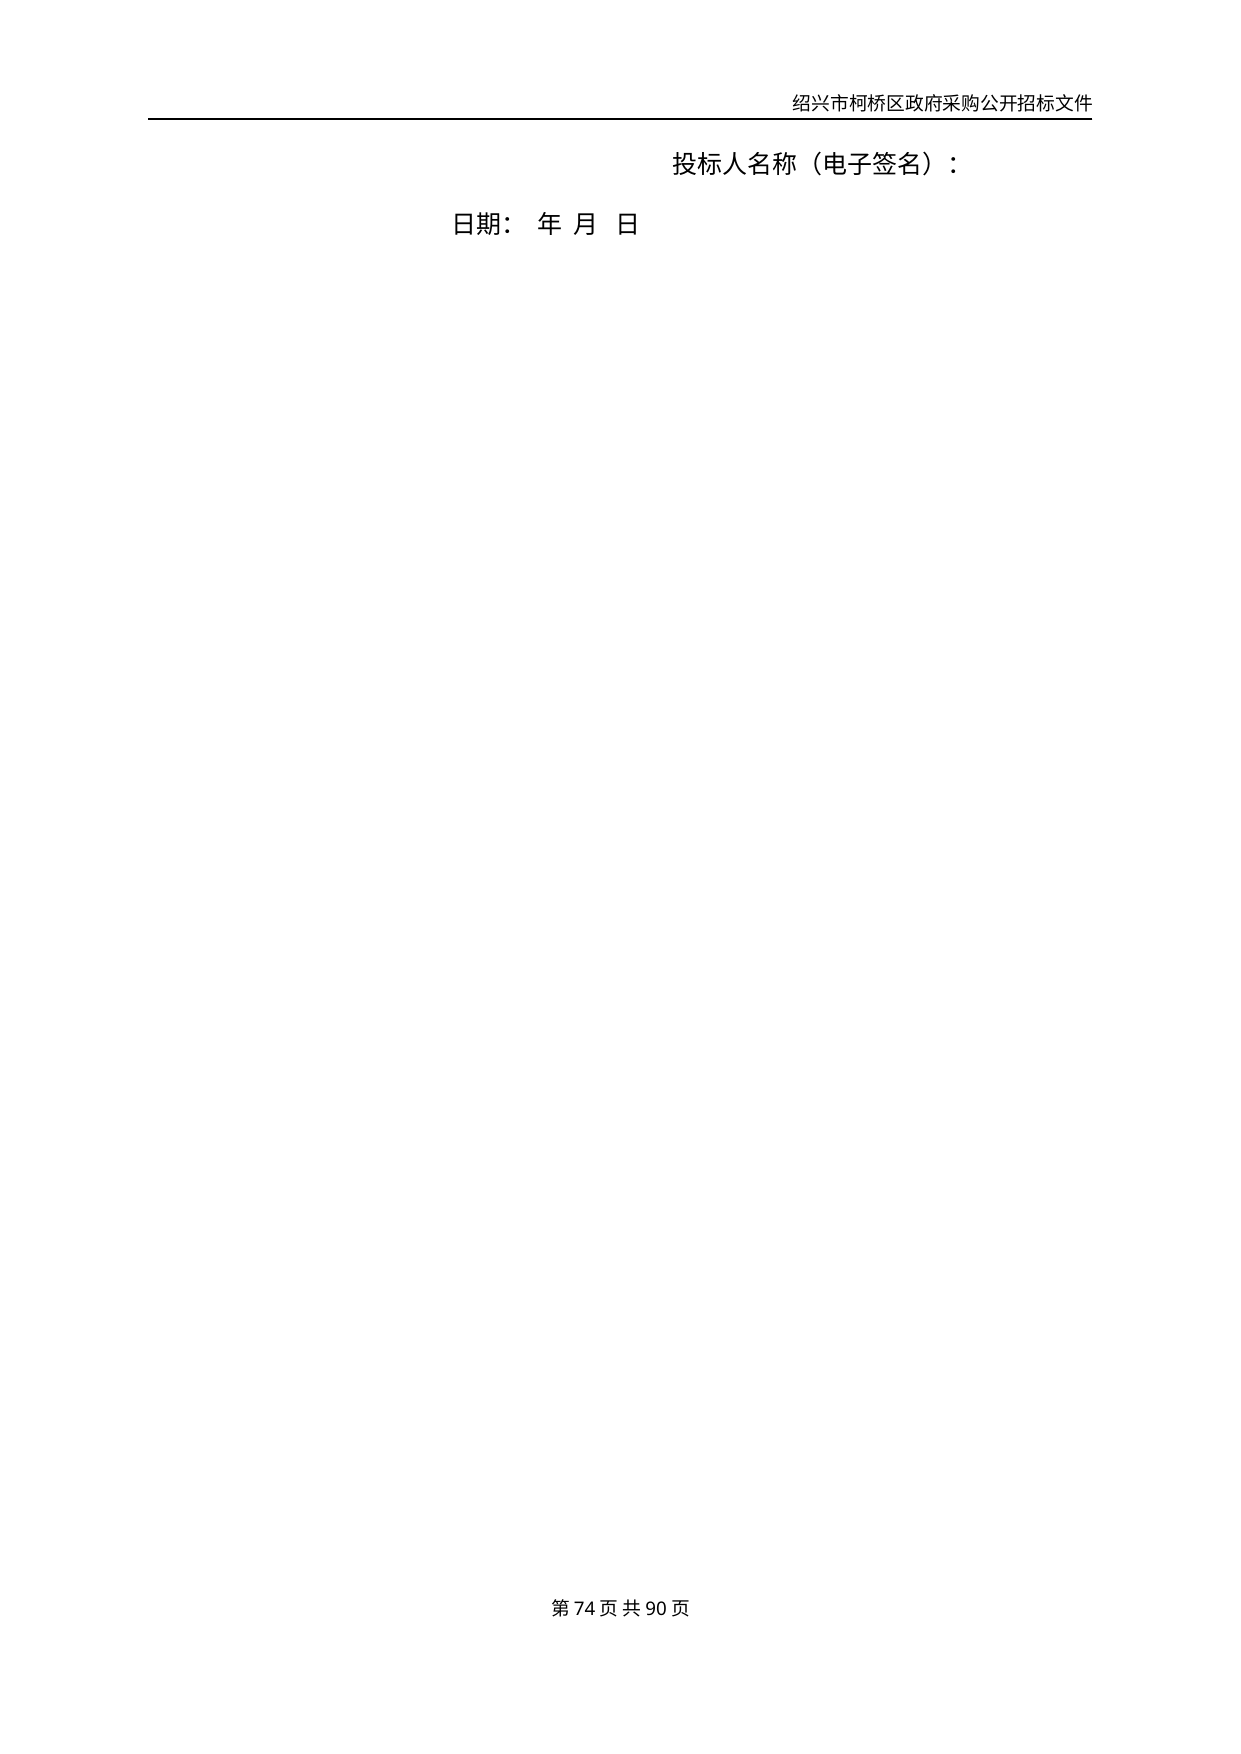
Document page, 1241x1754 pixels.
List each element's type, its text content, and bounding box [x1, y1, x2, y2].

text 日期： 年 月 日 [198, 204, 1092, 241]
text 投标人名称（电子签名）： [198, 145, 1092, 181]
